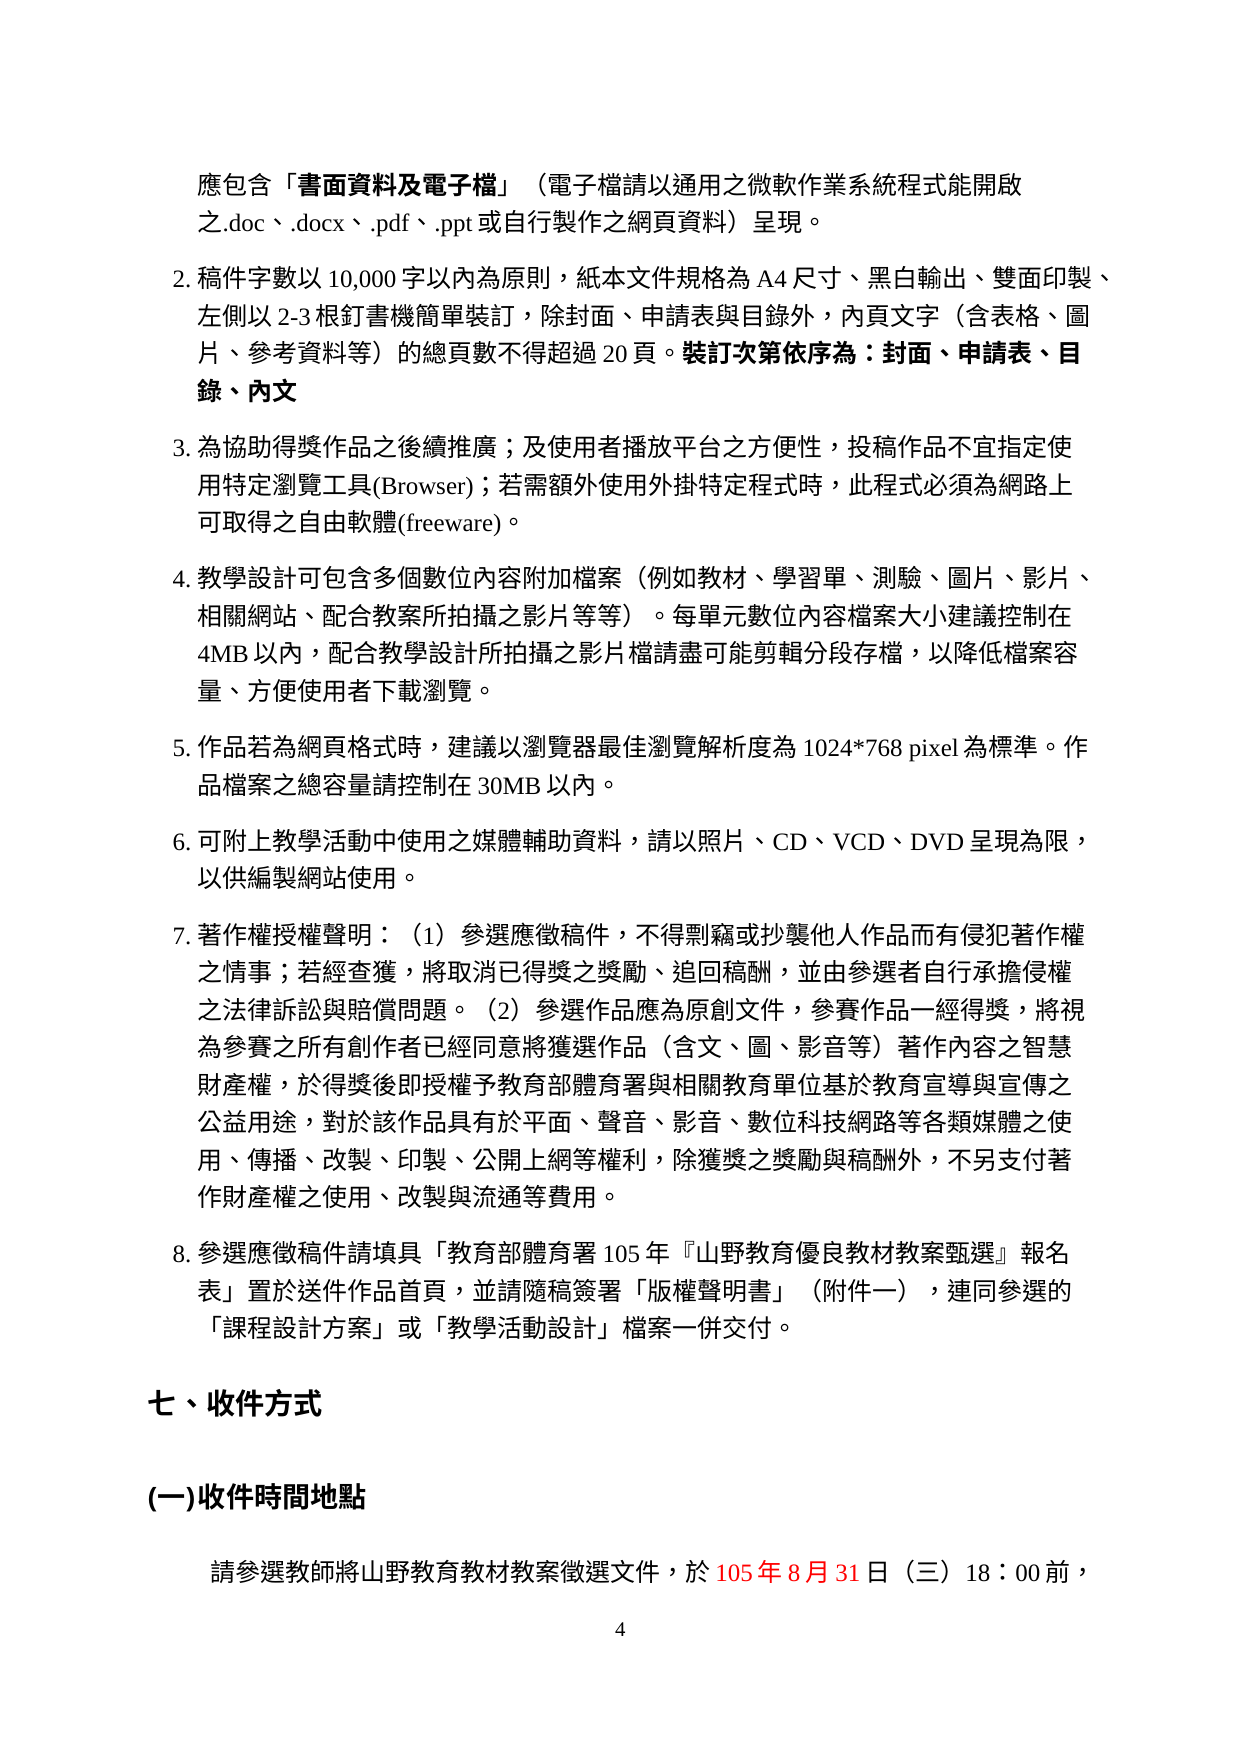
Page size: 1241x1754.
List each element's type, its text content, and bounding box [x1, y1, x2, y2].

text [160, 1552, 1092, 1589]
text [172, 164, 1092, 239]
text 6. 可附上教學活動中使用之媒體輔助資料，請以照片、CD、VCD、DVD呈現為限，以供編製網站使用。 [172, 821, 1092, 896]
text 7. 著作權授權聲明：（1）參選應徵稿件，不得剽竊或抄襲他人作品而有侵犯著作權之情事；若經查獲，將取消已得獎之獎勵、追回稿酬，並由參選者自行承擔侵權之法律訴訟與賠償問題。（2）參選作品應為原創文件，參賽作品一經得獎，將視為參賽之所有創作者已經同意將獲選作品（含文、圖、影音等）著作內容之智慧財產權，於得獎後即授權予教育部體育署與相關教育單位基於教育宣導與宣傳之公益用途，對於該作品具有於平面、聲音、影音、數位科技網路等各類媒體之使用、傳播、改製、印製、公開上網等權利，除獲獎之獎勵與稿酬外，不另支付著作財產權之使用、改製與流通等費用。 [172, 914, 1092, 1214]
text 2. 稿件字數以10,000字以內為原則，紙本文件規格為A4尺寸、黑白輸出、雙面印製、左側以2-3根釘書機簡單裝訂，除封面、申請表與目錄外，內頁文字（含表格、圖片、參考資料等）的總頁數不得超過20頁。裝訂次第依序為：封面、申請表、目錄、內文 [172, 258, 1092, 408]
text 3. 為協助得獎作品之後續推廣；及使用者播放平台之方便性，投稿作品不宜指定使用特定瀏覽工具(Browser)；若需額外使用外掛特定程式時，此程式必須為網路上可取得之自由軟體(freeware)。 [172, 427, 1092, 539]
list 收件時間地點 [148, 1458, 1092, 1533]
text 5. 作品若為網頁格式時，建議以瀏覽器最佳瀏覽解析度為1024*768 pixel為標準。作品檔案之總容量請控制在30MB以內。 [172, 727, 1092, 802]
text 4. 教學設計可包含多個數位內容附加檔案（例如教材、學習單、測驗、圖片、影片、相關網站、配合教案所拍攝之影片等等）。每單元數位內容檔案大小建議控制在4MB以內，配合教學設計所拍攝之影片檔請盡可能剪輯分段存檔，以降低檔案容量、方便使用者下載瀏覽。 [172, 558, 1092, 708]
text 8. 參選應徵稿件請填具「教育部體育署105年『山野教育優良教材教案甄選』報名表」置於送件作品首頁，並請隨稿簽署「版權聲明書」（附件一），連同參選的「課程設計方案」或「教學活動設計」檔案一併交付。 [172, 1233, 1092, 1346]
text 七、收件方式 [148, 1364, 1092, 1439]
